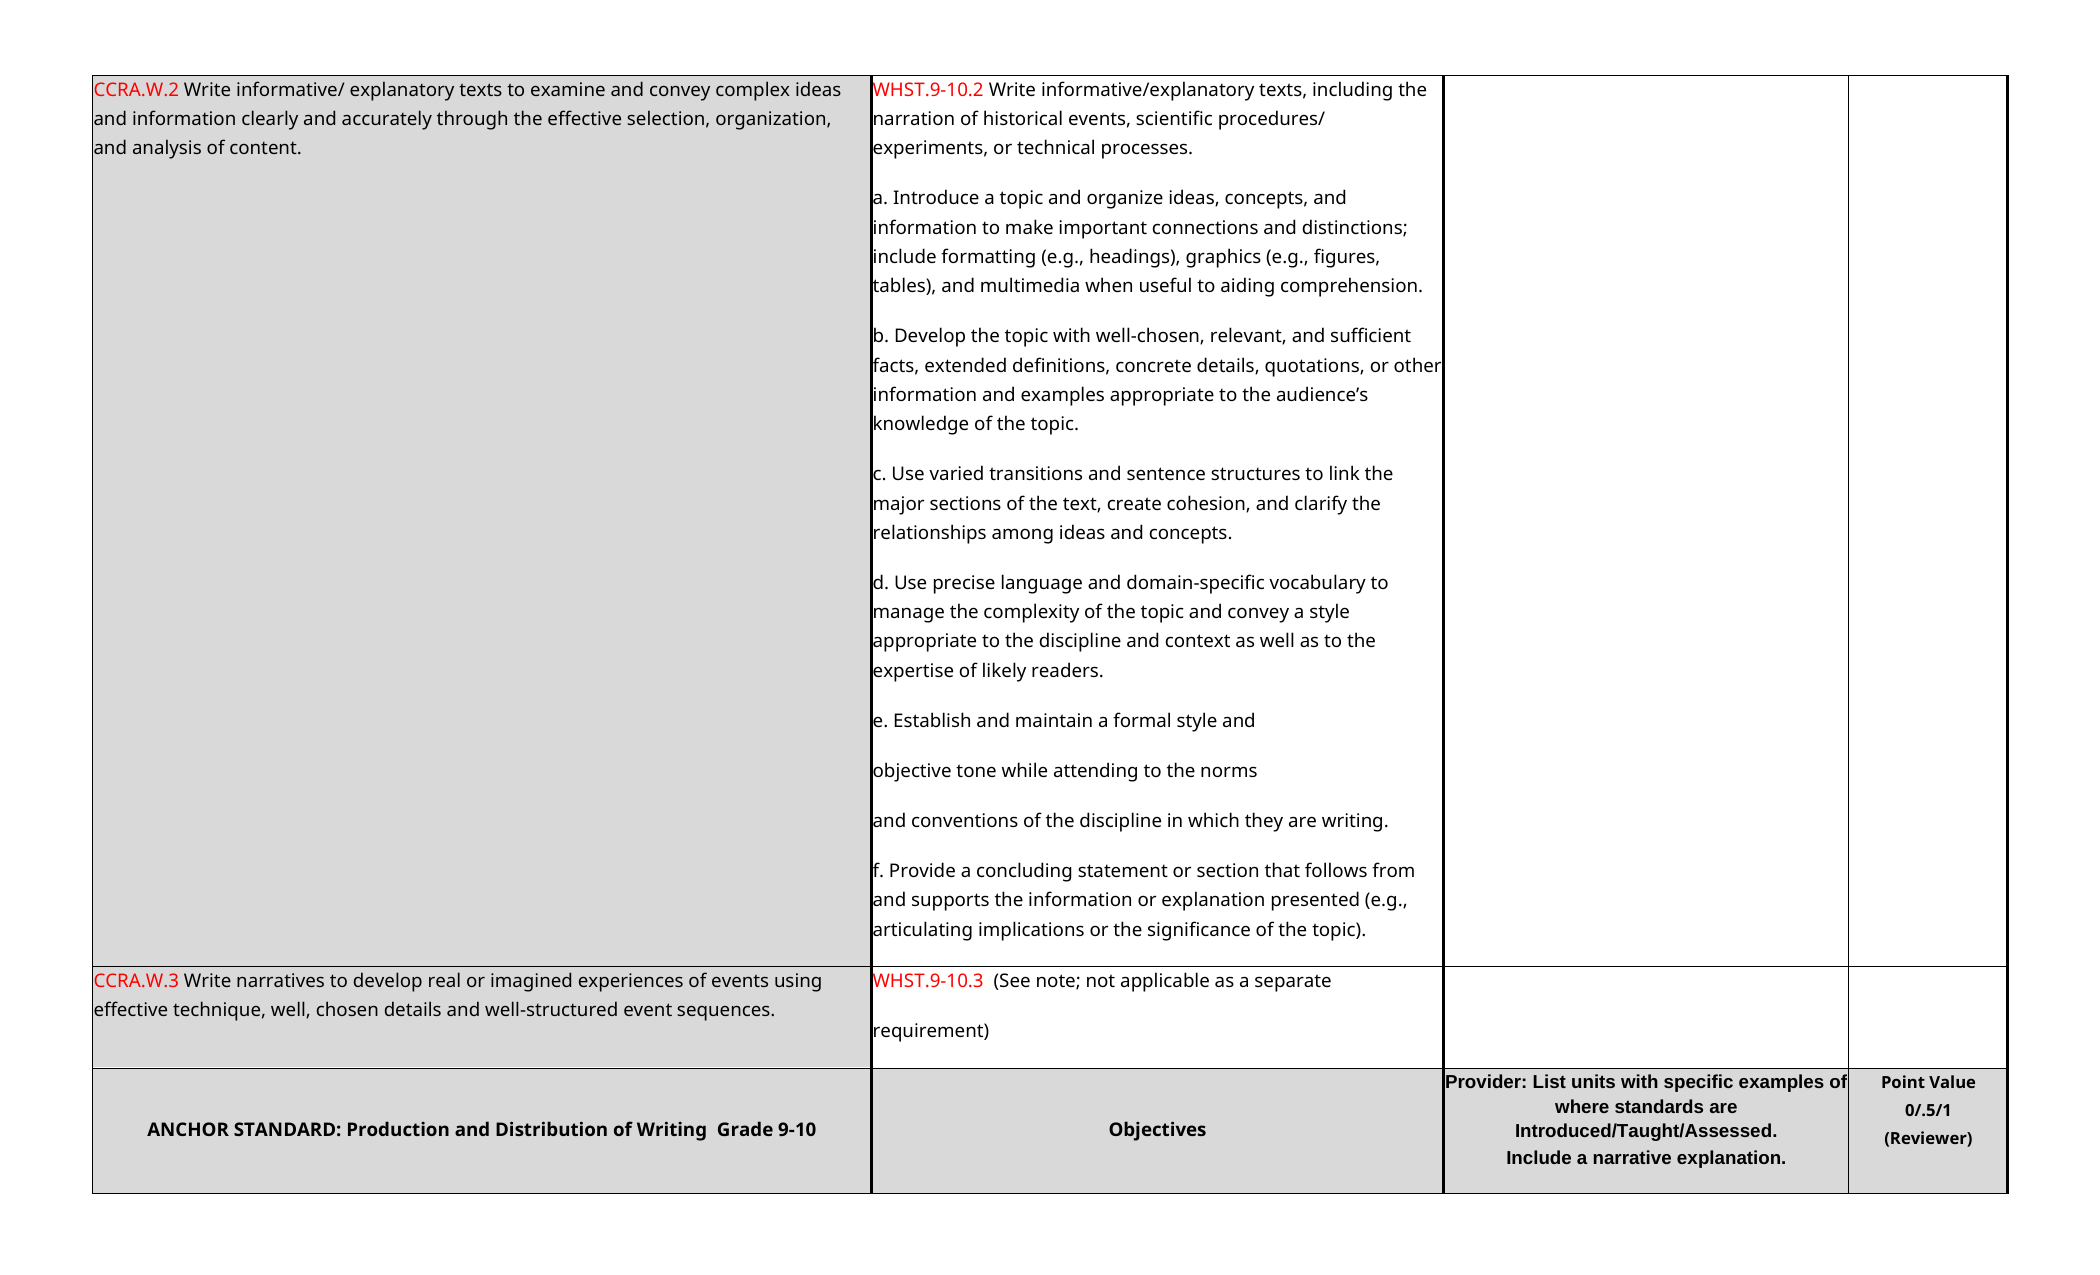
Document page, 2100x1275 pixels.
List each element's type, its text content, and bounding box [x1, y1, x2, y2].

table_cell Provider: List units with specific examples of where standards are Introduced/Taught/Assessed. Include a narrative explanation. [1445, 1069, 1848, 1193]
table_cell Objectives [873, 1069, 1442, 1193]
table_cell [1445, 76, 1848, 966]
table_cell [1445, 967, 1848, 1067]
table_cell WHST.9-10.3 (See note; not applicable as a separate requirement) [873, 967, 1442, 1067]
table_cell [1849, 967, 2006, 1067]
table_cell WHST.9-10.2 Write informative/explanatory texts, including the narration of historical events, scientific procedures/ experiments, or technical processes. a. Introduce a topic and organize ideas, concepts, and information to make important connections and distinctions; include formatting (e.g., headings), graphics (e.g., figures, tables), and multimedia when useful to aiding comprehension. b. Develop the topic with well-chosen, relevant, and sufficient facts, extended definitions, concrete details, quotations, or other information and examples appropriate to the audience’s knowledge of the topic. c. Use varied transitions and sentence structures to link the major sections of the text, create cohesion, and clarify the relationships among ideas and concepts. d. Use precise language and domain-specific vocabulary to manage the complexity of the topic and convey a style appropriate to the discipline and context as well as to the expertise of likely readers. e. Establish and maintain a formal style and objective tone while attending to the norms and conventions of the discipline in which they are writing. f. Provide a concluding statement or section that follows from and supports the information or explanation presented (e.g., articulating implications or the significance of the topic). [873, 76, 1442, 966]
table_cell ANCHOR STANDARD: Production and Distribution of Writing Grade 9-10 [93, 1069, 870, 1193]
table_cell CCRA.W.2 Write informative/ explanatory texts to examine and convey complex ideas and information clearly and accurately through the effective selection, organization, and analysis of content. [93, 76, 870, 966]
table_cell CCRA.W.3 Write narratives to develop real or imagined experiences of events using effective technique, well, chosen details and well-structured event sequences. [93, 967, 870, 1067]
table_cell Point Value 0/.5/1 (Reviewer) [1849, 1069, 2006, 1193]
table_cell [1849, 76, 2006, 966]
